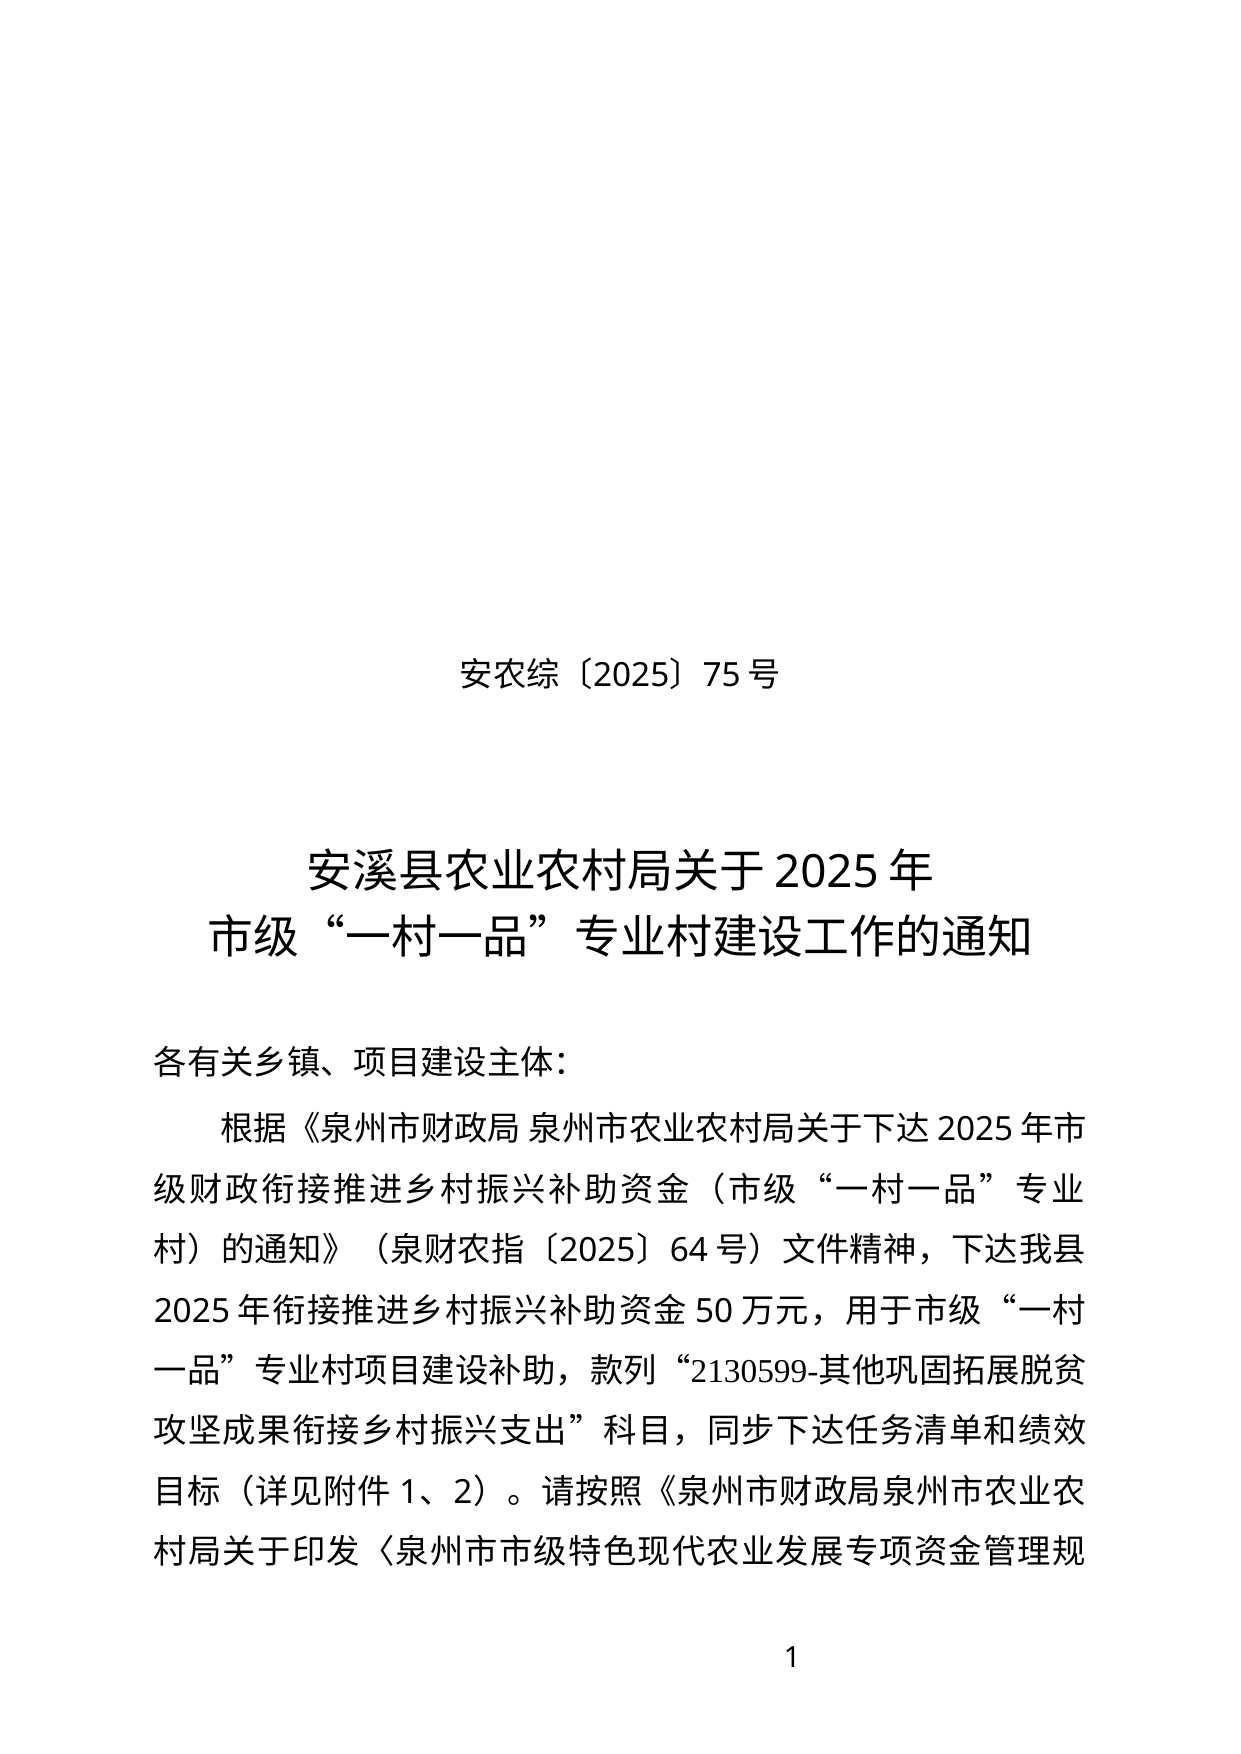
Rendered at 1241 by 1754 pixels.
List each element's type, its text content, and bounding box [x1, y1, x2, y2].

text 安溪县农业农村局关于2025年 [153, 834, 1087, 901]
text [153, 1092, 1087, 1576]
text 各有关乡镇、项目建设主体： [153, 1027, 1087, 1092]
text 市级“一村一品”专业村建设工作的通知 [153, 901, 1087, 967]
text 安农综〔2025〕75号 [153, 639, 1087, 704]
